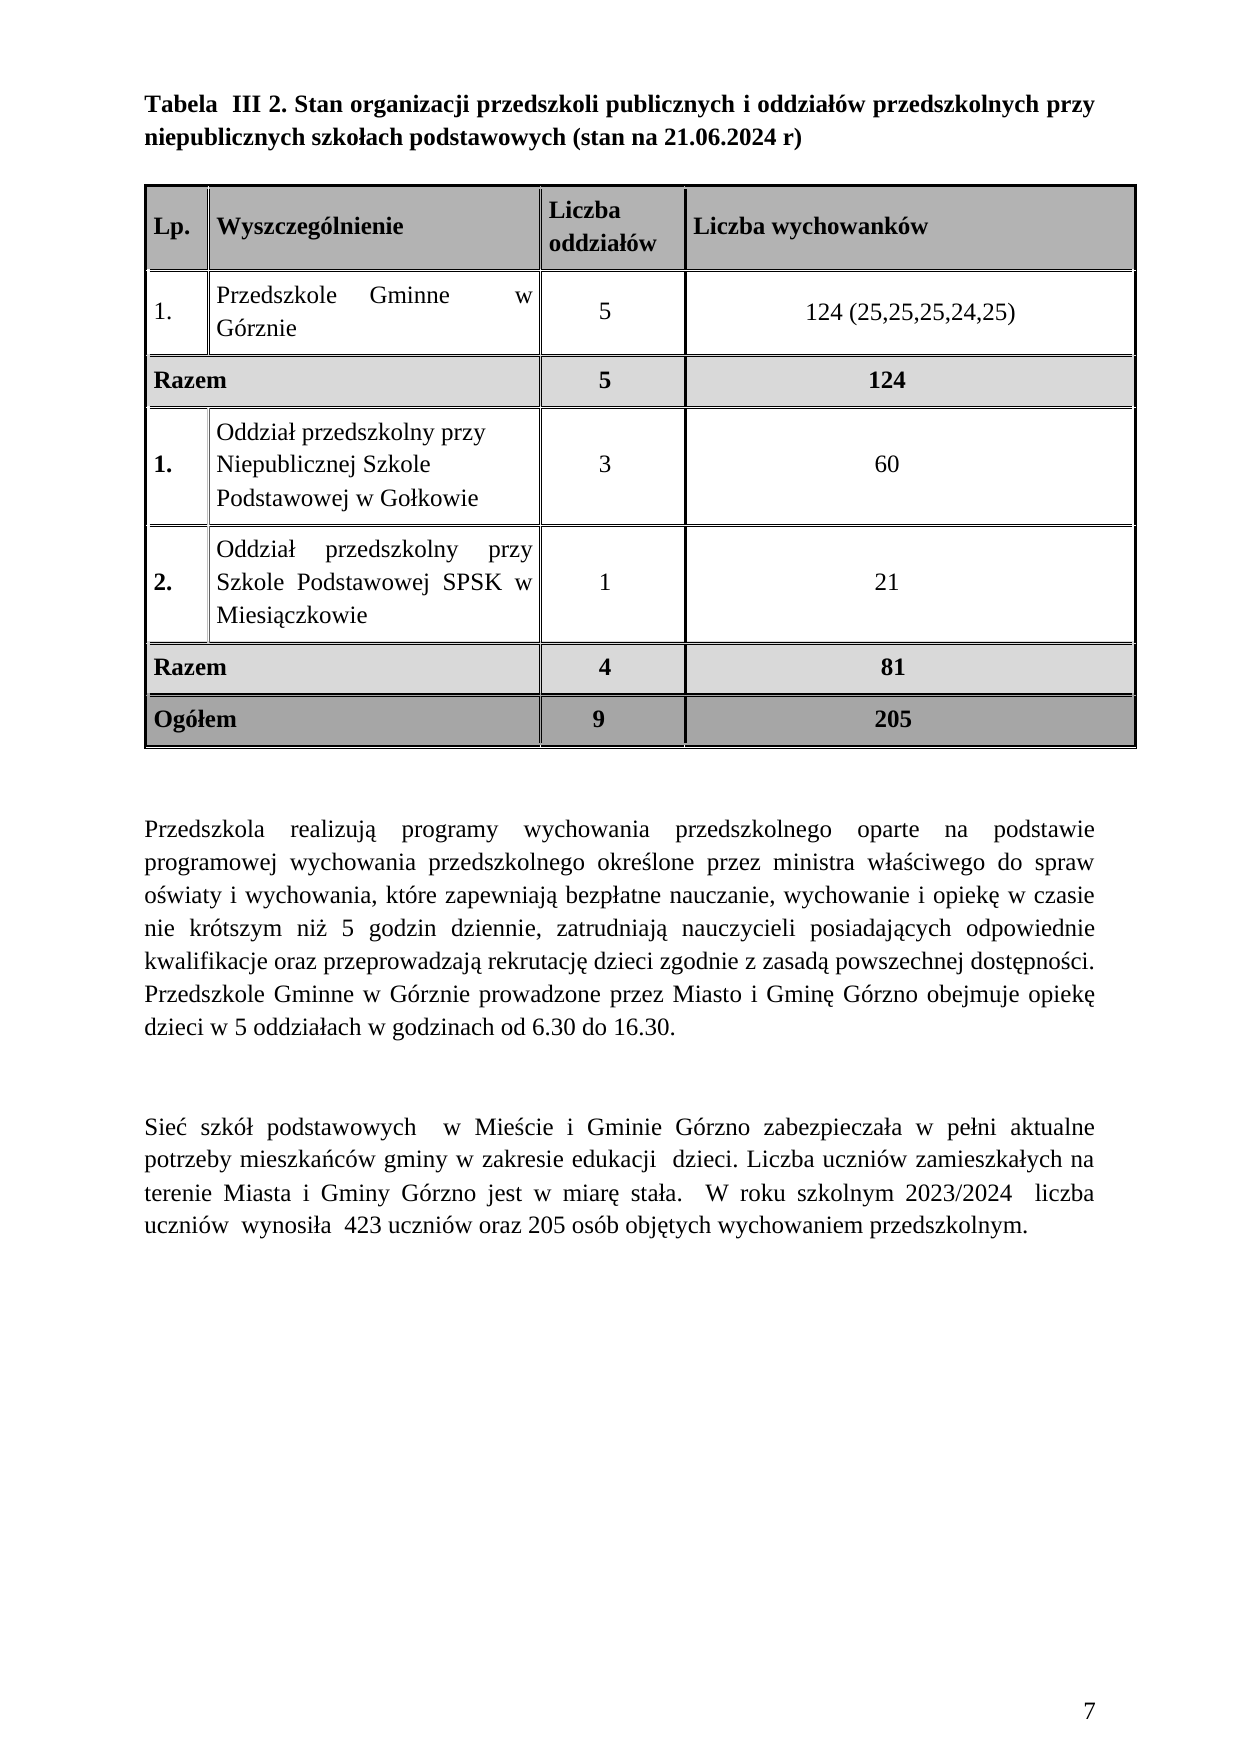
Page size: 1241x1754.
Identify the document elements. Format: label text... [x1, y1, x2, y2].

table_cell 81 [687, 641, 1135, 693]
table_cell 4 [542, 645, 684, 693]
table_cell 1 [542, 527, 684, 641]
table_cell 5 [542, 272, 684, 354]
table_cell Razem [146, 354, 541, 406]
table_cell 1. [146, 406, 208, 523]
text Przedszkola realizują programy wychowania przedszkolnego oparte na podstawie programowej wychowania przedszkolnego określone przez ministra właściwego do spraw oświaty i wychowania, które zapewniają bezpłatne nauczanie, wychowanie i opiekę w czasie nie krótszym niż 5 godzin dziennie, zatrudniają nauczycieli posiadających odpowiednie kwalifikacje oraz przeprowadzają rekrutację dzieci zgodnie z zasadą powszechnej dostępności. [144, 814, 1096, 975]
table_cell 21 [687, 524, 1135, 641]
table_cell 3 [542, 409, 684, 523]
table_cell 5 [542, 357, 684, 406]
table_cell Ogółem [147, 693, 541, 745]
text Tabela III 2. Stan organizacji przedszkoli publicznych i oddziałów przedszkolnych przy niepublicznych szkołach podstawowych (stan na 21.06.2024 r) [144, 89, 1096, 150]
table_cell 1. [146, 269, 208, 354]
table_cell Oddział przedszkolny przy Szkole Podstawowej SPSK w Miesiączkowie [210, 527, 539, 641]
table_header Wyszczególnienie [209, 187, 541, 269]
text Przedszkole Gminne w Górznie prowadzone przez Miasto i Gminę Górzno obejmuje opiekę dzieci w 5 oddziałach w godzinach od 6.30 do 16.30. [144, 979, 1096, 1041]
table_cell 124 (25,25,25,24,25) [685, 269, 1136, 354]
table_cell 124 [685, 354, 1136, 406]
table_header Liczba oddziałów [541, 186, 685, 269]
table_cell Oddział przedszkolny przy Niepublicznej Szkole Podstawowej w Gołkowie [210, 409, 539, 523]
table_cell Razem [147, 641, 539, 693]
table_cell 9 [541, 697, 685, 745]
table_cell Przedszkole Gminne w Górznie [210, 272, 539, 354]
table_cell 60 [685, 406, 1136, 523]
table_cell 205 [685, 693, 1135, 745]
table_header Lp. [147, 187, 208, 269]
table_header Liczba wychowanków [685, 187, 1134, 269]
text Sieć szkół podstawowych w Mieście i Gminie Górzno zabezpieczała w pełni aktualne potrzeby mieszkańców gminy w zakresie edukacji dzieci. Liczba uczniów zamieszkałych na terenie Miasta i Gminy Górzno jest w miarę stała. W roku szkolnym 2023/2024 liczba uczniów wynosiła 423 uczniów oraz 205 osób objętych wychowaniem przedszkolnym. [144, 1112, 1096, 1239]
table_cell 2. [147, 524, 207, 641]
